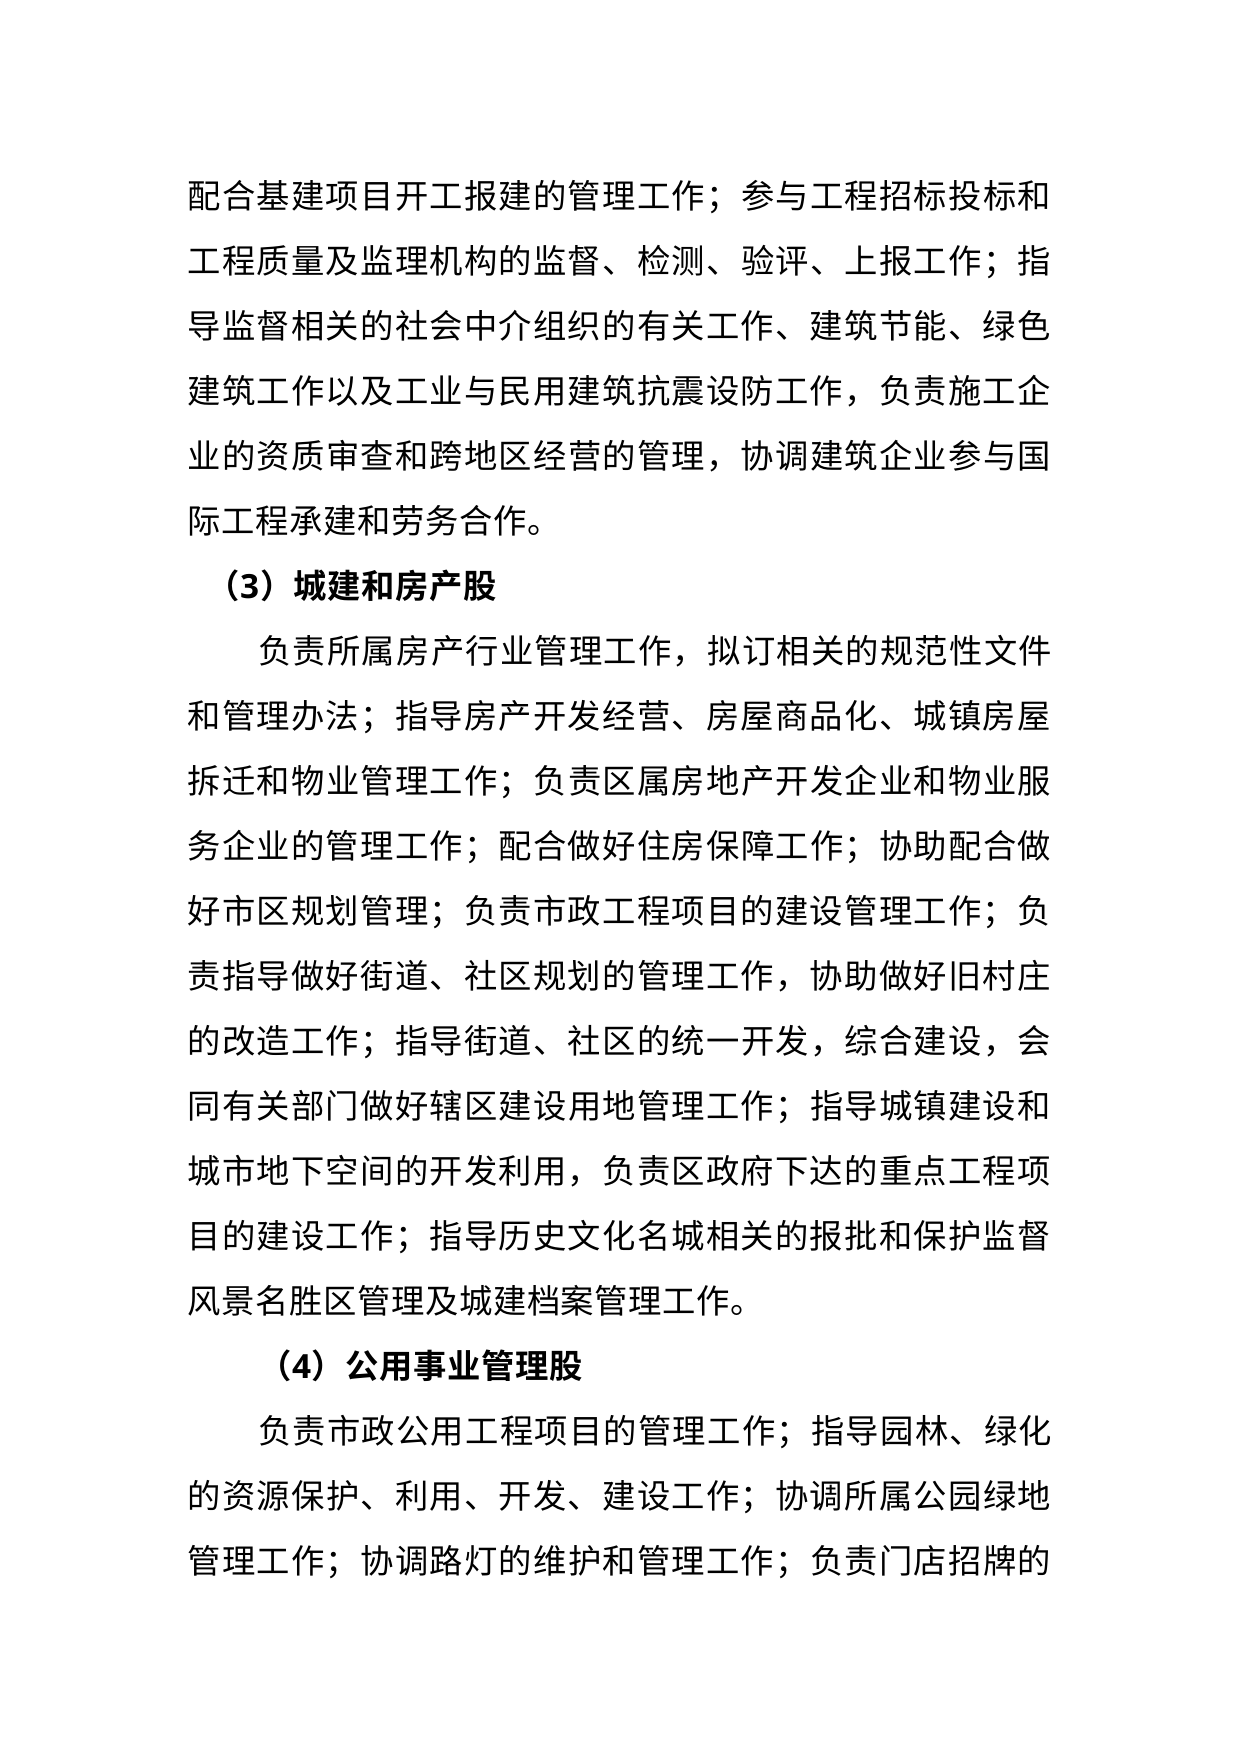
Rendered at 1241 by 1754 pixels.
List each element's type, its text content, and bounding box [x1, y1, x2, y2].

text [187, 162, 1053, 552]
text （4）公用事业管理股 [187, 1332, 1053, 1397]
text 负责所属房产行业管理工作，拟订相关的规范性文件和管理办法；指导房产开发经营、房屋商品化、城镇房屋拆迁和物业管理工作；负责区属房地产开发企业和物业服务企业的管理工作；配合做好住房保障工作；协助配合做好市区规划管理；负责市政工程项目的建设管理工作；负责指导做好街道、社区规划的管理工作，协助做好旧村庄的改造工作；指导街道、社区的统一开发，综合建设，会同有关部门做好辖区建设用地管理工作；指导城镇建设和城市地下空间的开发利用，负责区政府下达的重点工程项目的建设工作；指导历史文化名城相关的报批和保护监督风景名胜区管理及城建档案管理工作。 [187, 617, 1053, 1332]
text （3）城建和房产股 [187, 552, 1053, 617]
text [187, 1397, 1053, 1592]
